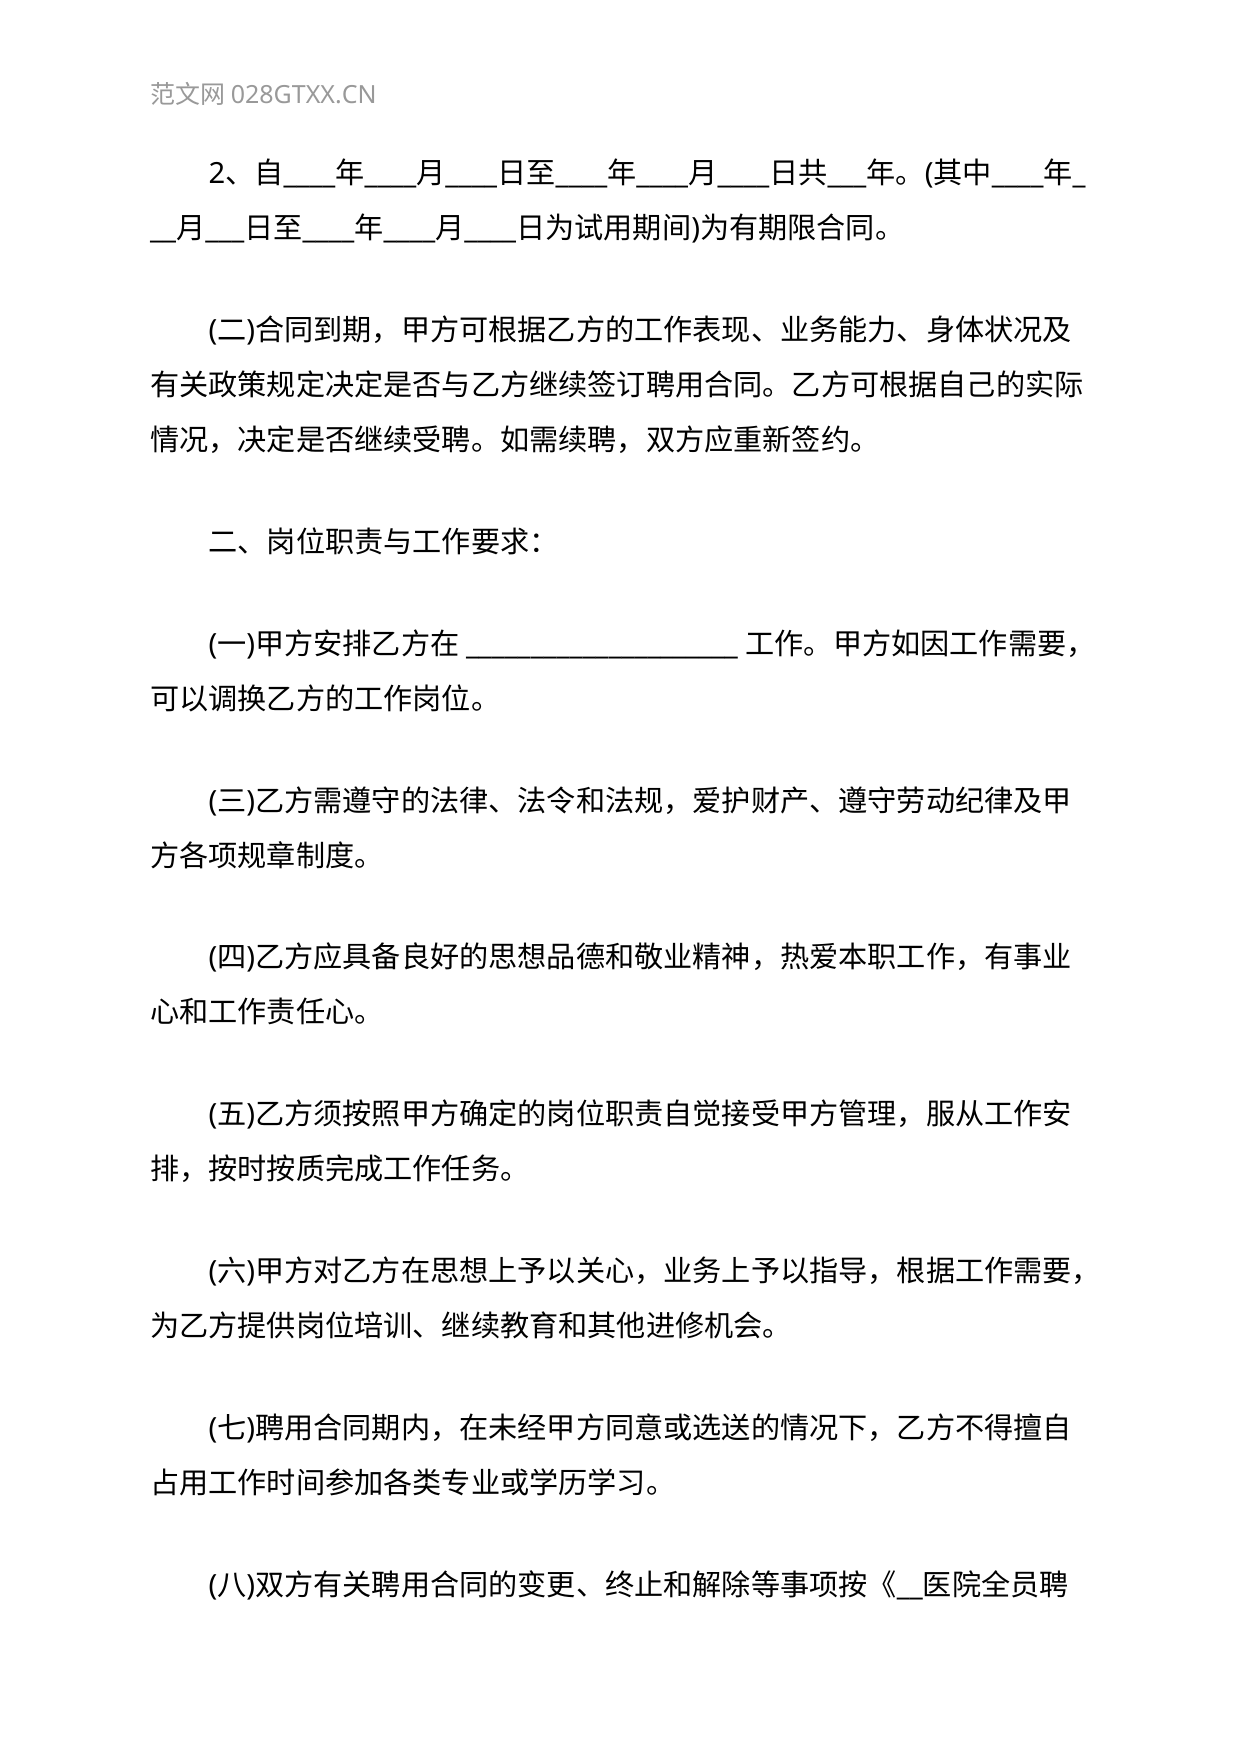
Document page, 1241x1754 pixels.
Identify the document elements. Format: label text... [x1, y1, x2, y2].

text (五)乙方须按照甲方确定的岗位职责自觉接受甲方管理，服从工作安排，按时按质完成工作任务。 [150, 1091, 1090, 1188]
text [150, 1561, 1090, 1603]
text (四)乙方应具备良好的思想品德和敬业精神，热爱本职工作，有事业心和工作责任心。 [150, 934, 1090, 1031]
text 2、自____年____月____日至____年____月____日共___年。(其中____年___月___日至____年____月____日为试用期间)为有期限合同。 [150, 150, 1090, 247]
text (六)甲方对乙方在思想上予以关心，业务上予以指导，根据工作需要，为乙方提供岗位培训、继续教育和其他进修机会。 [150, 1247, 1090, 1345]
text 二、岗位职责与工作要求： [150, 519, 1090, 561]
text (二)合同到期，甲方可根据乙方的工作表现、业务能力、身体状况及有关政策规定决定是否与乙方继续签订聘用合同。乙方可根据自己的实际情况，决定是否继续受聘。如需续聘，双方应重新签约。 [150, 307, 1090, 459]
text (七)聘用合同期内，在未经甲方同意或选送的情况下，乙方不得擅自占用工作时间参加各类专业或学历学习。 [150, 1404, 1090, 1502]
text (一)甲方安排乙方在 _____________________ 工作。甲方如因工作需要，可以调换乙方的工作岗位。 [150, 620, 1090, 718]
text (三)乙方需遵守的法律、法令和法规，爱护财产、遵守劳动纪律及甲方各项规章制度。 [150, 777, 1090, 874]
